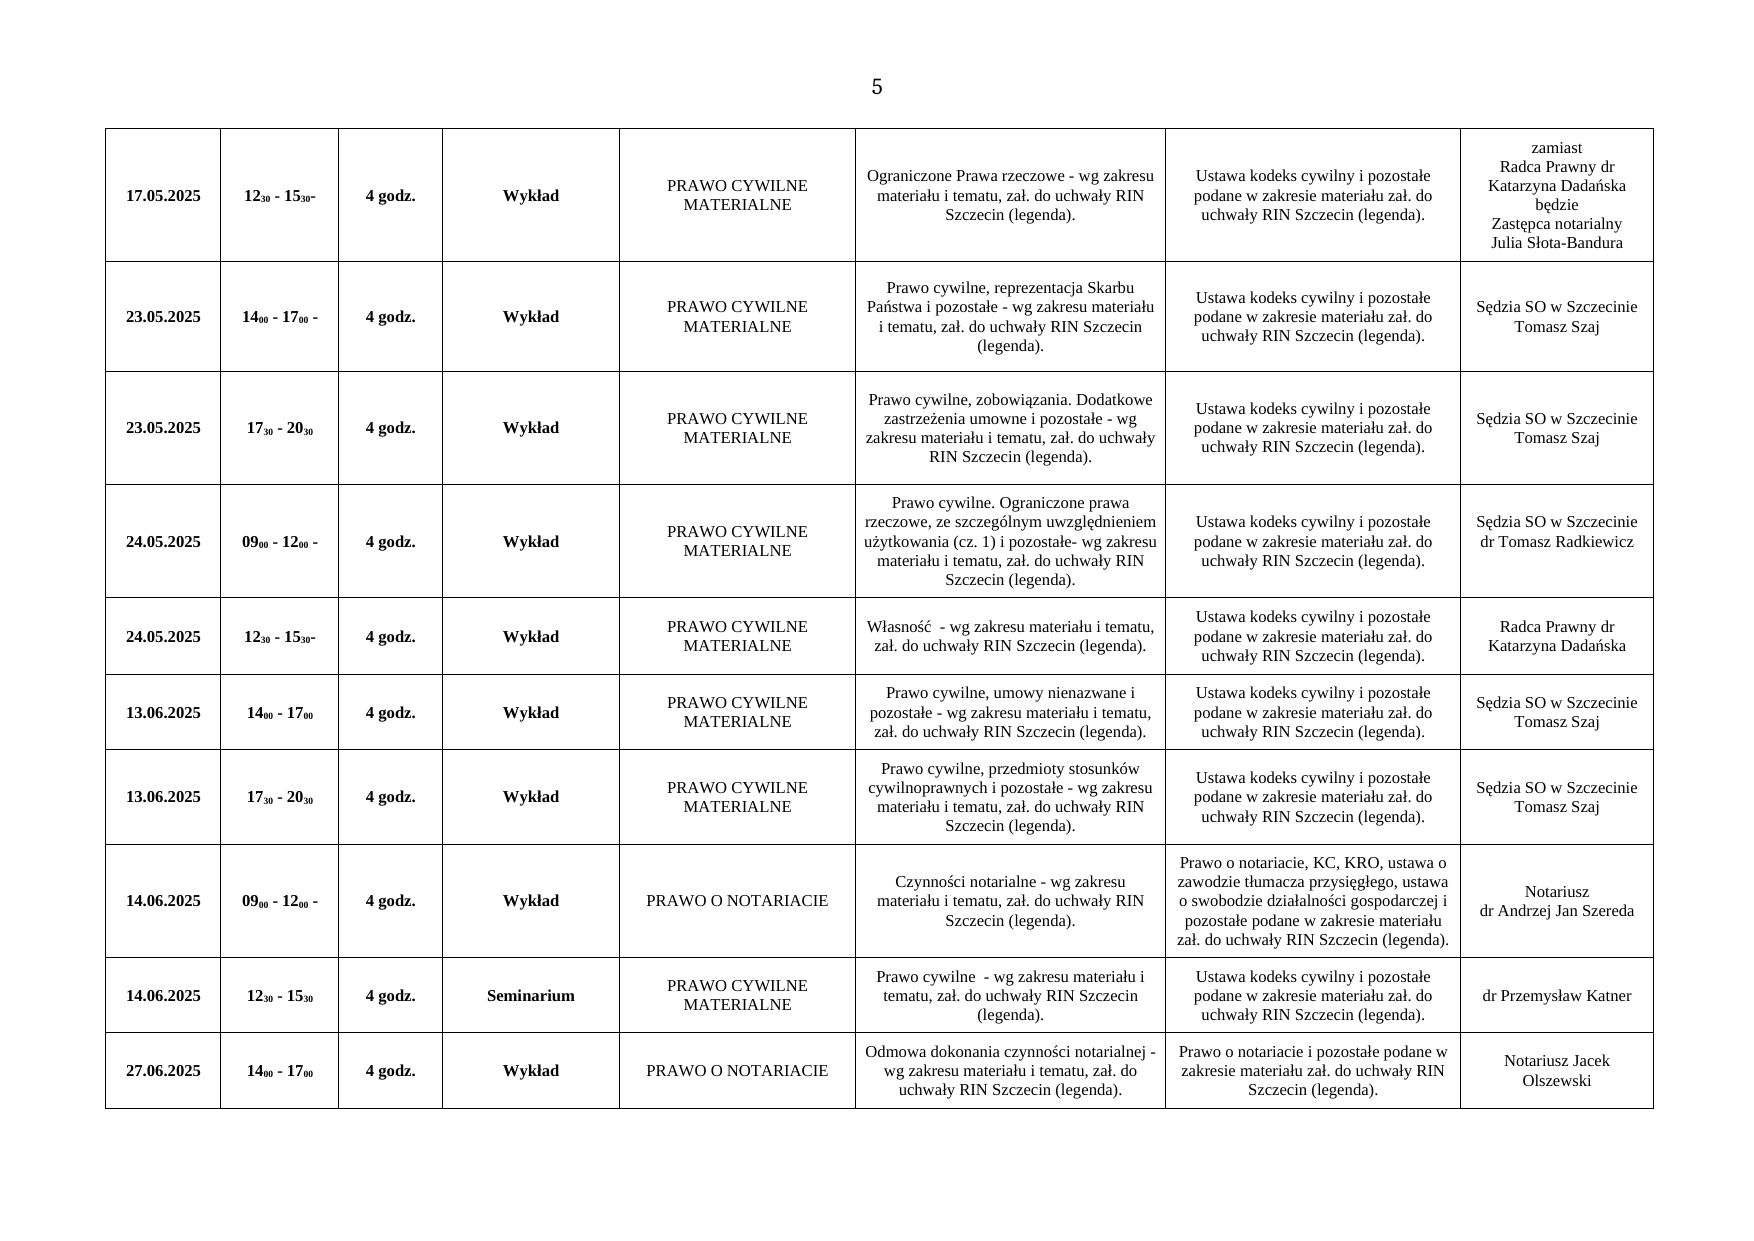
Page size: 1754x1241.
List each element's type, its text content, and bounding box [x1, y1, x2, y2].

table_cell Ustawa kodeks cywilny i pozostałe podane w zakresie materiału zał. do uchwały RIN Szczecin (legenda). [1166, 958, 1460, 1032]
table_cell 0900 - 1200 - [221, 485, 338, 597]
table_cell Ustawa kodeks cywilny i pozostałe podane w zakresie materiału zał. do uchwały RIN Szczecin (legenda). [1166, 485, 1460, 597]
table_cell Czynności notarialne - wg zakresu materiału i tematu, zał. do uchwały RIN Szczecin (legenda). [856, 845, 1165, 957]
table_cell Wykład [443, 750, 619, 843]
table_cell Prawo cywilne, zobowiązania. Dodatkowe zastrzeżenia umowne i pozostałe - wg zakresu materiału i tematu, zał. do uchwały RIN Szczecin (legenda). [856, 372, 1165, 484]
table_cell Sędzia SO w Szczecinie Tomasz Szaj [1461, 262, 1653, 371]
table_cell Ograniczone Prawa rzeczowe - wg zakresu materiału i tematu, zał. do uchwały RIN Szczecin (legenda). [856, 129, 1165, 261]
table_cell Notariusz dr Andrzej Jan Szereda [1461, 845, 1653, 957]
table_cell Ustawa kodeks cywilny i pozostałe podane w zakresie materiału zał. do uchwały RIN Szczecin (legenda). [1166, 598, 1460, 674]
table_cell Wykład [443, 598, 619, 674]
table_cell PRAWO O NOTARIACIE [620, 1033, 855, 1107]
table_cell 1230 - 1530- [221, 129, 338, 261]
table_cell Sędzia SO w Szczecinie Tomasz Szaj [1461, 372, 1653, 484]
table_cell 4 godz. [339, 845, 442, 957]
table_cell PRAWO CYWILNE MATERIALNE [620, 675, 855, 749]
table_cell PRAWO CYWILNE MATERIALNE [620, 750, 855, 843]
table_cell Sędzia SO w Szczecinie Tomasz Szaj [1461, 675, 1653, 749]
table_cell Prawo cywilne, przedmioty stosunków cywilnoprawnych i pozostałe - wg zakresu materiału i tematu, zał. do uchwały RIN Szczecin (legenda). [856, 750, 1165, 843]
table_cell 4 godz. [339, 675, 442, 749]
table_cell 14.06.2025 [106, 958, 220, 1032]
table_cell 4 godz. [339, 485, 442, 597]
table_cell Ustawa kodeks cywilny i pozostałe podane w zakresie materiału zał. do uchwały RIN Szczecin (legenda). [1166, 262, 1460, 371]
table_cell Wykład [443, 675, 619, 749]
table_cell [1166, 129, 1460, 261]
table_cell PRAWO CYWILNE MATERIALNE [620, 262, 855, 371]
table_cell 24.05.2025 [106, 485, 220, 597]
table_cell 0900 - 1200 - [221, 845, 338, 957]
table_cell 4 godz. [339, 598, 442, 674]
table_cell zamiast Radca Prawny dr Katarzyna Dadańska będzie Zastępca notarialny Julia Słota-Bandura [1461, 129, 1653, 261]
table_cell Prawo cywilne. Ograniczone prawa rzeczowe, ze szczególnym uwzględnieniem użytkowania (cz. 1) i pozostałe- wg zakresu materiału i tematu, zał. do uchwały RIN Szczecin (legenda). [856, 485, 1165, 597]
table_cell dr Przemysław Katner [1461, 958, 1653, 1032]
table_cell Wykład [443, 845, 619, 957]
table_cell 13.06.2025 [106, 750, 220, 843]
table_cell 4 godz. [339, 958, 442, 1032]
table_cell Wykład [443, 372, 619, 484]
table_cell 1400 - 1700 - [221, 262, 338, 371]
table_cell 1730 - 2030 [221, 750, 338, 843]
table_cell PRAWO CYWILNE MATERIALNE [620, 129, 855, 261]
table_cell 13.06.2025 [106, 675, 220, 749]
table_cell 17.05.2025 [106, 129, 220, 261]
table_cell 1400 - 1700 [221, 675, 338, 749]
table_cell 1400 - 1700 [221, 1033, 338, 1107]
table_cell 4 godz. [339, 262, 442, 371]
table_cell Prawo cywilne - wg zakresu materiału i tematu, zał. do uchwały RIN Szczecin (legenda). [856, 958, 1165, 1032]
table_cell Prawo cywilne, reprezentacja Skarbu Państwa i pozostałe - wg zakresu materiału i tematu, zał. do uchwały RIN Szczecin (legenda). [856, 262, 1165, 371]
table_cell Sędzia SO w Szczecinie dr Tomasz Radkiewicz [1461, 485, 1653, 597]
table_cell Seminarium [443, 958, 619, 1032]
table_cell PRAWO CYWILNE MATERIALNE [620, 485, 855, 597]
table_cell Sędzia SO w Szczecinie Tomasz Szaj [1461, 750, 1653, 843]
table_cell Ustawa kodeks cywilny i pozostałe podane w zakresie materiału zał. do uchwały RIN Szczecin (legenda). [1166, 675, 1460, 749]
table_cell 14.06.2025 [106, 845, 220, 957]
table_cell Wykład [443, 485, 619, 597]
table_cell 4 godz. [339, 1033, 442, 1107]
table_cell Notariusz Jacek Olszewski [1461, 1033, 1653, 1107]
table_cell 23.05.2025 [106, 262, 220, 371]
table_cell PRAWO CYWILNE MATERIALNE [620, 958, 855, 1032]
table_cell 4 godz. [339, 129, 442, 261]
table_cell 4 godz. [339, 372, 442, 484]
table_cell Wykład [443, 262, 619, 371]
table_cell PRAWO CYWILNE MATERIALNE [620, 598, 855, 674]
table_cell Prawo o notariacie, KC, KRO, ustawa o zawodzie tłumacza przysięgłego, ustawa o swobodzie działalności gospodarczej i pozostałe podane w zakresie materiału zał. do uchwały RIN Szczecin (legenda). [1166, 845, 1460, 957]
table_cell 1730 - 2030 [221, 372, 338, 484]
table_cell Ustawa kodeks cywilny i pozostałe podane w zakresie materiału zał. do uchwały RIN Szczecin (legenda). [1166, 372, 1460, 484]
table_cell Własność - wg zakresu materiału i tematu, zał. do uchwały RIN Szczecin (legenda). [856, 598, 1165, 674]
table_cell Wykład [443, 1033, 619, 1107]
table_cell PRAWO CYWILNE MATERIALNE [620, 372, 855, 484]
table_cell Radca Prawny dr Katarzyna Dadańska [1461, 598, 1653, 674]
table_cell 27.06.2025 [106, 1033, 220, 1107]
table_cell Wykład [443, 129, 619, 261]
table_cell 1230 - 1530 [221, 958, 338, 1032]
table_cell 23.05.2025 [106, 372, 220, 484]
table_cell Prawo o notariacie i pozostałe podane w zakresie materiału zał. do uchwały RIN Szczecin (legenda). [1166, 1033, 1460, 1107]
table_cell PRAWO O NOTARIACIE [620, 845, 855, 957]
table_cell Odmowa dokonania czynności notarialnej - wg zakresu materiału i tematu, zał. do uchwały RIN Szczecin (legenda). [856, 1033, 1165, 1107]
table_cell Ustawa kodeks cywilny i pozostałe podane w zakresie materiału zał. do uchwały RIN Szczecin (legenda). [1166, 750, 1460, 843]
table_cell Prawo cywilne, umowy nienazwane i pozostałe - wg zakresu materiału i tematu, zał. do uchwały RIN Szczecin (legenda). [856, 675, 1165, 749]
table_cell 4 godz. [339, 750, 442, 843]
table_cell 24.05.2025 [106, 598, 220, 674]
table_cell 1230 - 1530- [221, 598, 338, 674]
